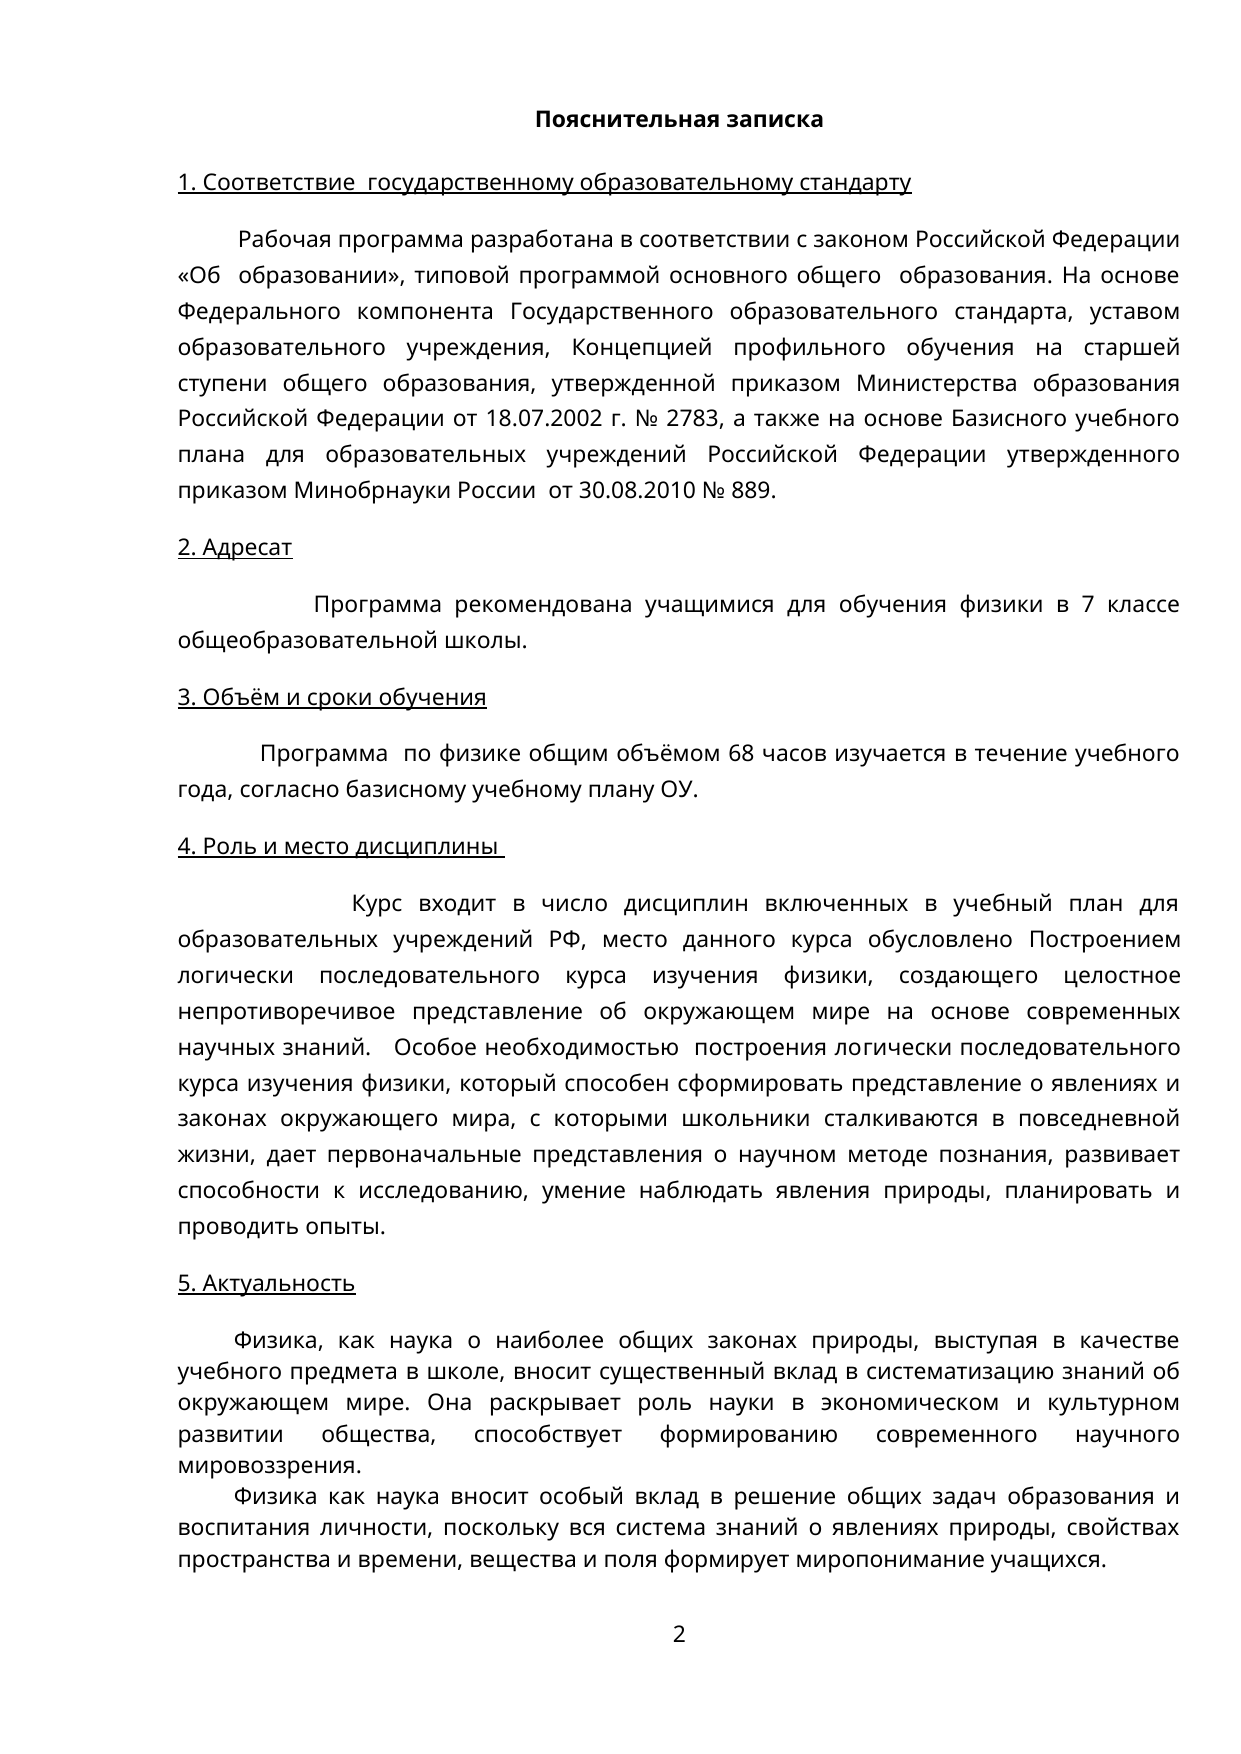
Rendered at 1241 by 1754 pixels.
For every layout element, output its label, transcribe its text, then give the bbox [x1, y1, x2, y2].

text Физика как наука вносит особый вклад в решение общих задач образования и воспитания личности, поскольку вся система знаний о явлениях природы, свойствах пространства и времени, вещества и поля формирует миропонимание учащихся. [177, 1480, 1181, 1574]
text Рабочая программа разработана в соответствии с законом Российской Федерации «Об образовании», типовой программой основного общего образования. На основе Федерального компонента Государственного образовательного стандарта, уставом образовательного учреждения, Концепцией профильного обучения на старшей ступени общего образования, утвержденной приказом Министерства образования Российской Федерации от 18.07.2002 г. № 2783, а также на основе Базисного учебного плана для образовательных учреждений Российской Федерации утвержденного приказом Минобрнауки России от 30.08.2010 № 889. [177, 223, 1181, 506]
text 5. Актуальность [177, 1267, 1181, 1298]
text Пояснительная записка [177, 103, 1181, 135]
text Программа рекомендована учащимися для обучения физики в 7 классе общеобразовательной школы. [177, 588, 1181, 655]
text 2. Адресат [177, 531, 1181, 562]
text 4. Роль и место дисциплины [177, 830, 1181, 861]
text Курс входит в число дисциплин включенных в учебный план для образовательных учреждений РФ, место данного курса обусловлено Построением логически последовательного курса изучения физики, создающего целостное непротиворечивое представление об окружающем мире на основе современных научных знаний. Особое необходимостью построения логически последовательного курса изучения физики, который способен сформировать представление о явлениях и законах окружающего мира, с которыми школьники сталкиваются в повседневной жизни, дает первоначальные представления о научном методе познания, развивает способности к исследованию, умение наблюдать явления природы, планировать и проводить опыты. [177, 887, 1181, 1241]
text 1. Соответствие государственному образовательному стандарту [177, 166, 1181, 197]
text Программа по физике общим объёмом 68 часов изучается в течение учебного года, согласно базисному учебному плану ОУ. [177, 737, 1181, 804]
text 3. Объём и сроки обучения [177, 681, 1181, 712]
text Физика, как наука о наиболее общих законах природы, выступая в качестве учебного предмета в школе, вносит существенный вклад в систематизацию знаний об окружающем мире. Она раскрывает роль науки в экономическом и культурном развитии общества, способствует формированию современного научного мировоззрения. [177, 1324, 1181, 1480]
